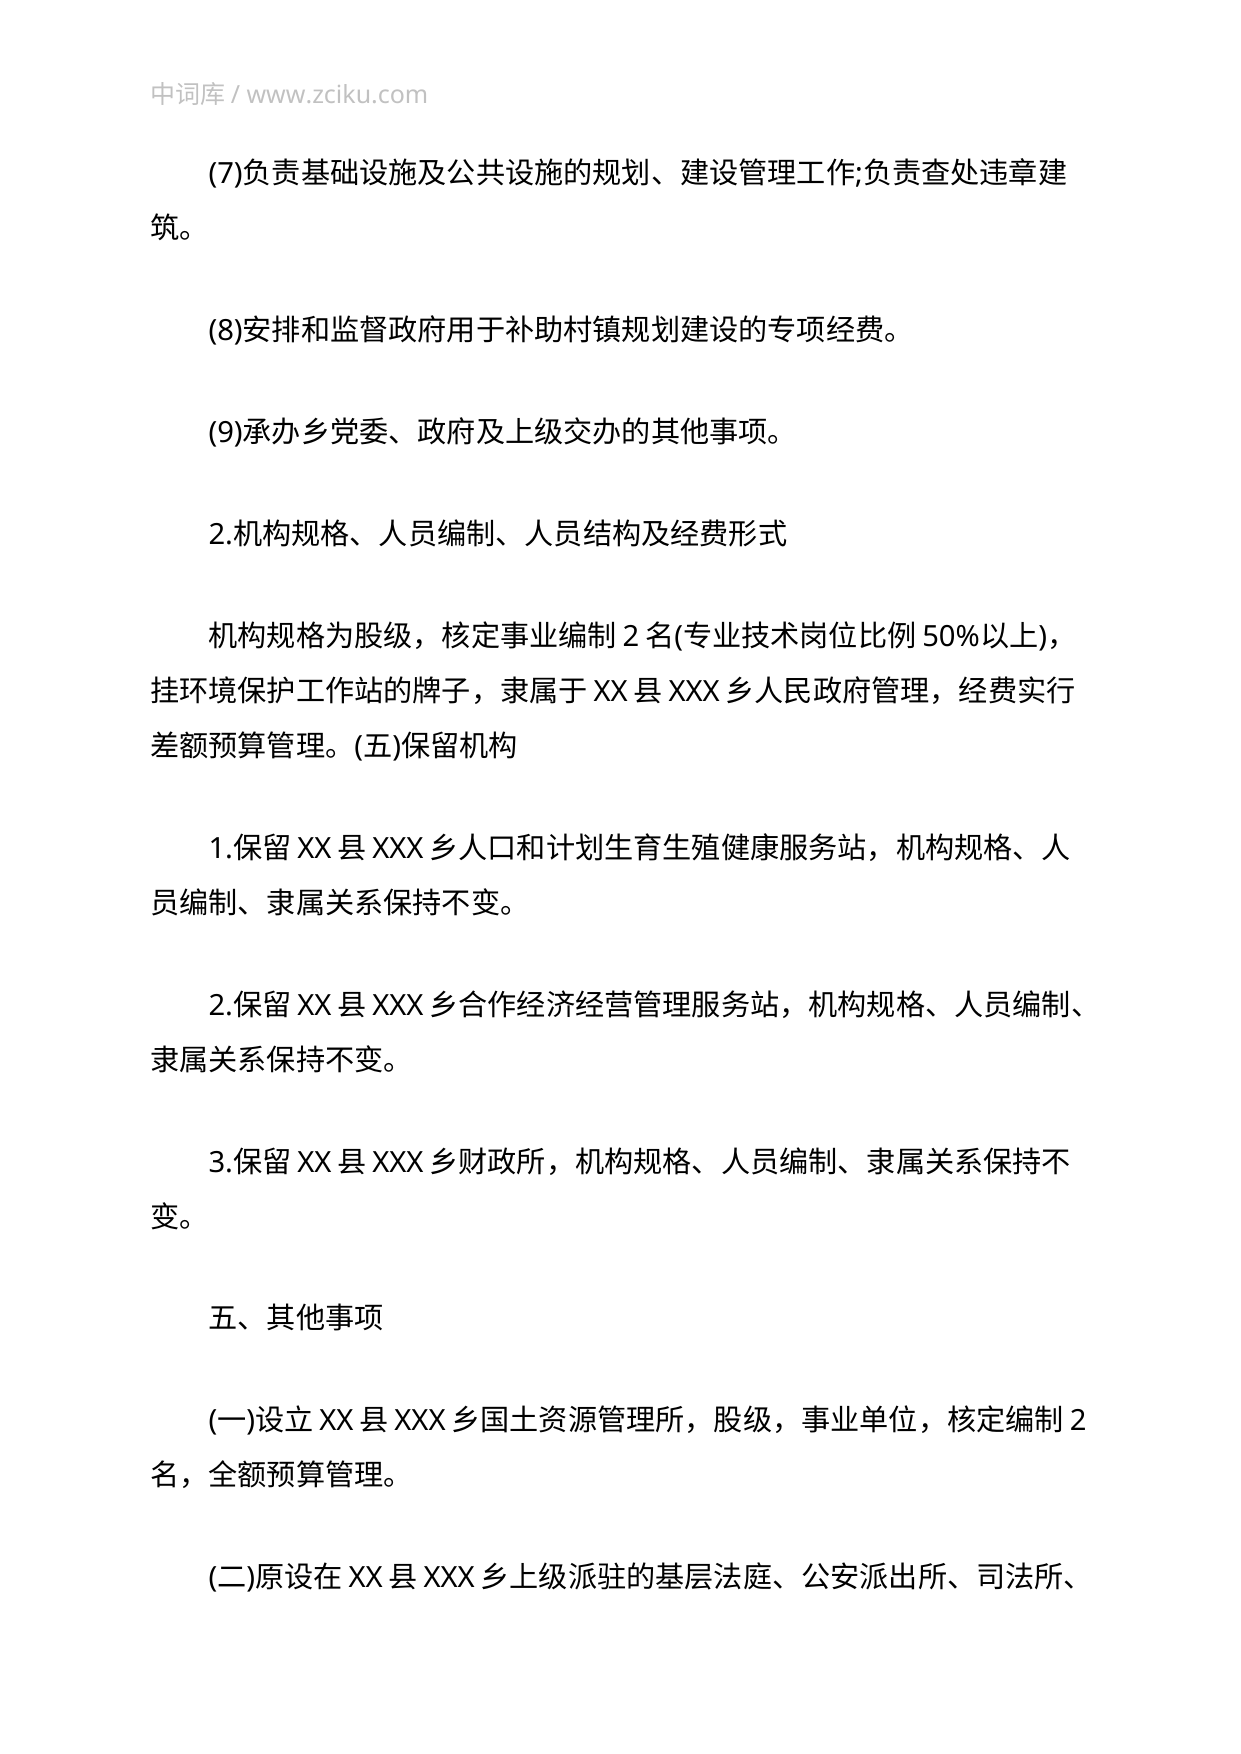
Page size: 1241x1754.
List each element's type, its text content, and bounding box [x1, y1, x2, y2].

text (7)负责基础设施及公共设施的规划、建设管理工作;负责查处违章建筑。 [150, 150, 1090, 247]
text (一)设立XX县XXX乡国土资源管理所，股级，事业单位，核定编制2名，全额预算管理。 [150, 1397, 1090, 1494]
text 2.保留XX县XXX乡合作经济经营管理服务站，机构规格、人员编制、隶属关系保持不变。 [150, 981, 1090, 1079]
text 1.保留XX县XXX乡人口和计划生育生殖健康服务站，机构规格、人员编制、隶属关系保持不变。 [150, 825, 1090, 922]
text (9)承办乡党委、政府及上级交办的其他事项。 [150, 409, 1090, 451]
text (8)安排和监督政府用于补助村镇规划建设的专项经费。 [150, 307, 1090, 349]
text 3.保留XX县XXX乡财政所，机构规格、人员编制、隶属关系保持不变。 [150, 1138, 1090, 1236]
text 2.机构规格、人员编制、人员结构及经费形式 [150, 511, 1090, 553]
text 五、其他事项 [150, 1295, 1090, 1337]
text 机构规格为股级，核定事业编制2名(专业技术岗位比例50%以上)，挂环境保护工作站的牌子，隶属于XX县XXX乡人民政府管理，经费实行差额预算管理。(五)保留机构 [150, 613, 1090, 765]
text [150, 1553, 1090, 1596]
